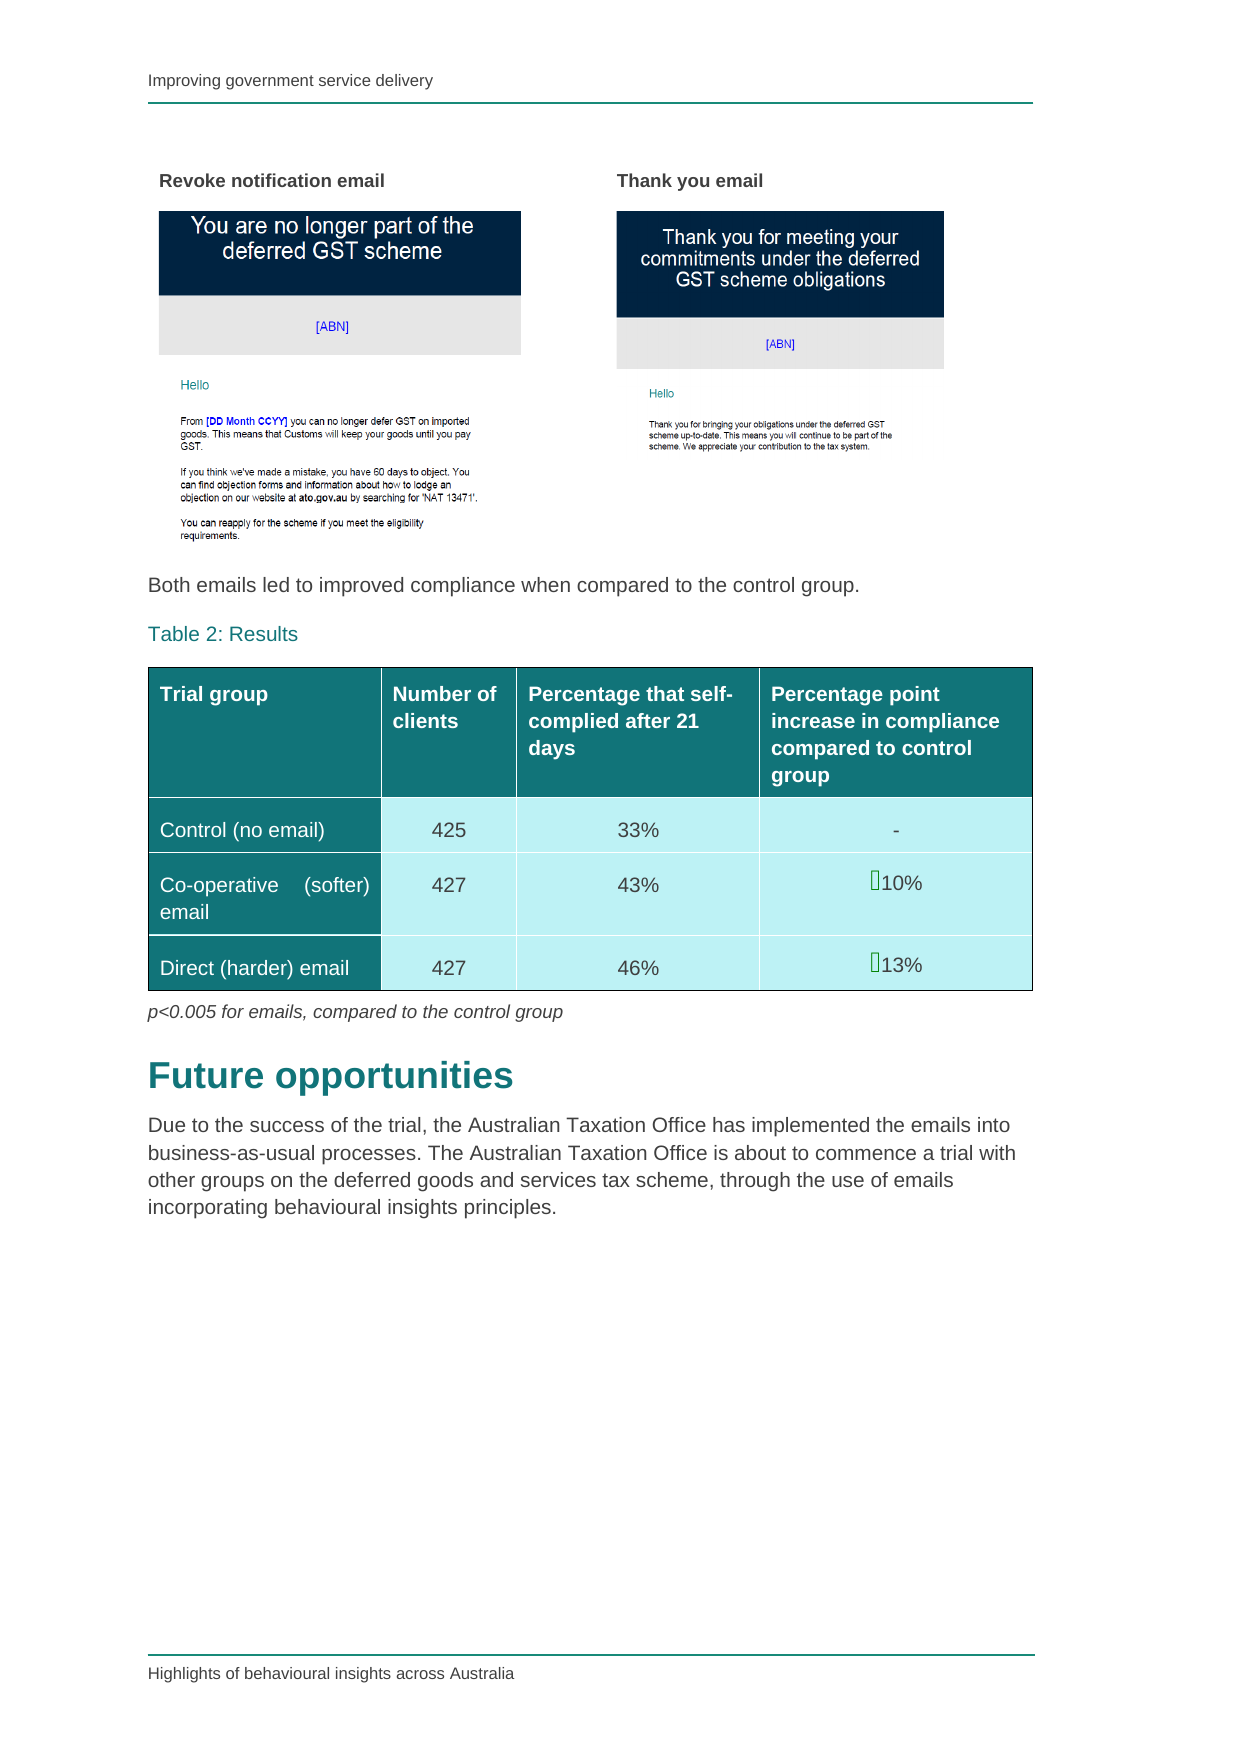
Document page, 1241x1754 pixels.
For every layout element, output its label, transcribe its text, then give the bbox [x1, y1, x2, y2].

table_cell 425 [382, 798, 516, 852]
table_header Percentage point increase in compliance compared to control group [760, 668, 1032, 797]
text Due to the success of the trial, the Australian Taxation Office has implemented the emails into business-as-usual processes. The Australian Taxation Office is about to commence a trial with other groups on the deferred goods and services tax scheme, through the use of emails incorporating behavioural insights principles. [148, 1110, 1033, 1218]
table_cell 43% [517, 853, 759, 934]
table_cell 13% [760, 936, 1032, 990]
table_cell [605, 201, 1097, 559]
table_cell 10% [760, 853, 1032, 934]
table_header Number of clients [382, 668, 516, 797]
text Future opportunities [148, 1053, 1033, 1096]
text Table 2: Results [148, 622, 1033, 646]
table_cell 33% [517, 798, 759, 852]
table_cell - [760, 798, 1032, 852]
table_cell 46% [517, 936, 759, 990]
table_cell Direct (harder) email [149, 936, 381, 990]
table_header Percentage that self-complied after 21 days [517, 668, 759, 797]
text Both emails led to improved compliance when compared to the control group. [148, 570, 1033, 597]
text p<0.005 for emails, compared to the control group [148, 1003, 1033, 1022]
table_cell Co-operative (softer) email [149, 853, 381, 934]
table_header Trial group [149, 668, 381, 797]
table_cell 427 [382, 936, 516, 990]
table_cell Control (no email) [149, 798, 381, 852]
picture [616, 211, 944, 460]
table_cell 427 [382, 853, 516, 934]
table_header Revoke notification email [148, 154, 605, 201]
table_header Thank you email [605, 154, 1097, 201]
picture [158, 211, 521, 549]
table_cell [148, 201, 605, 559]
